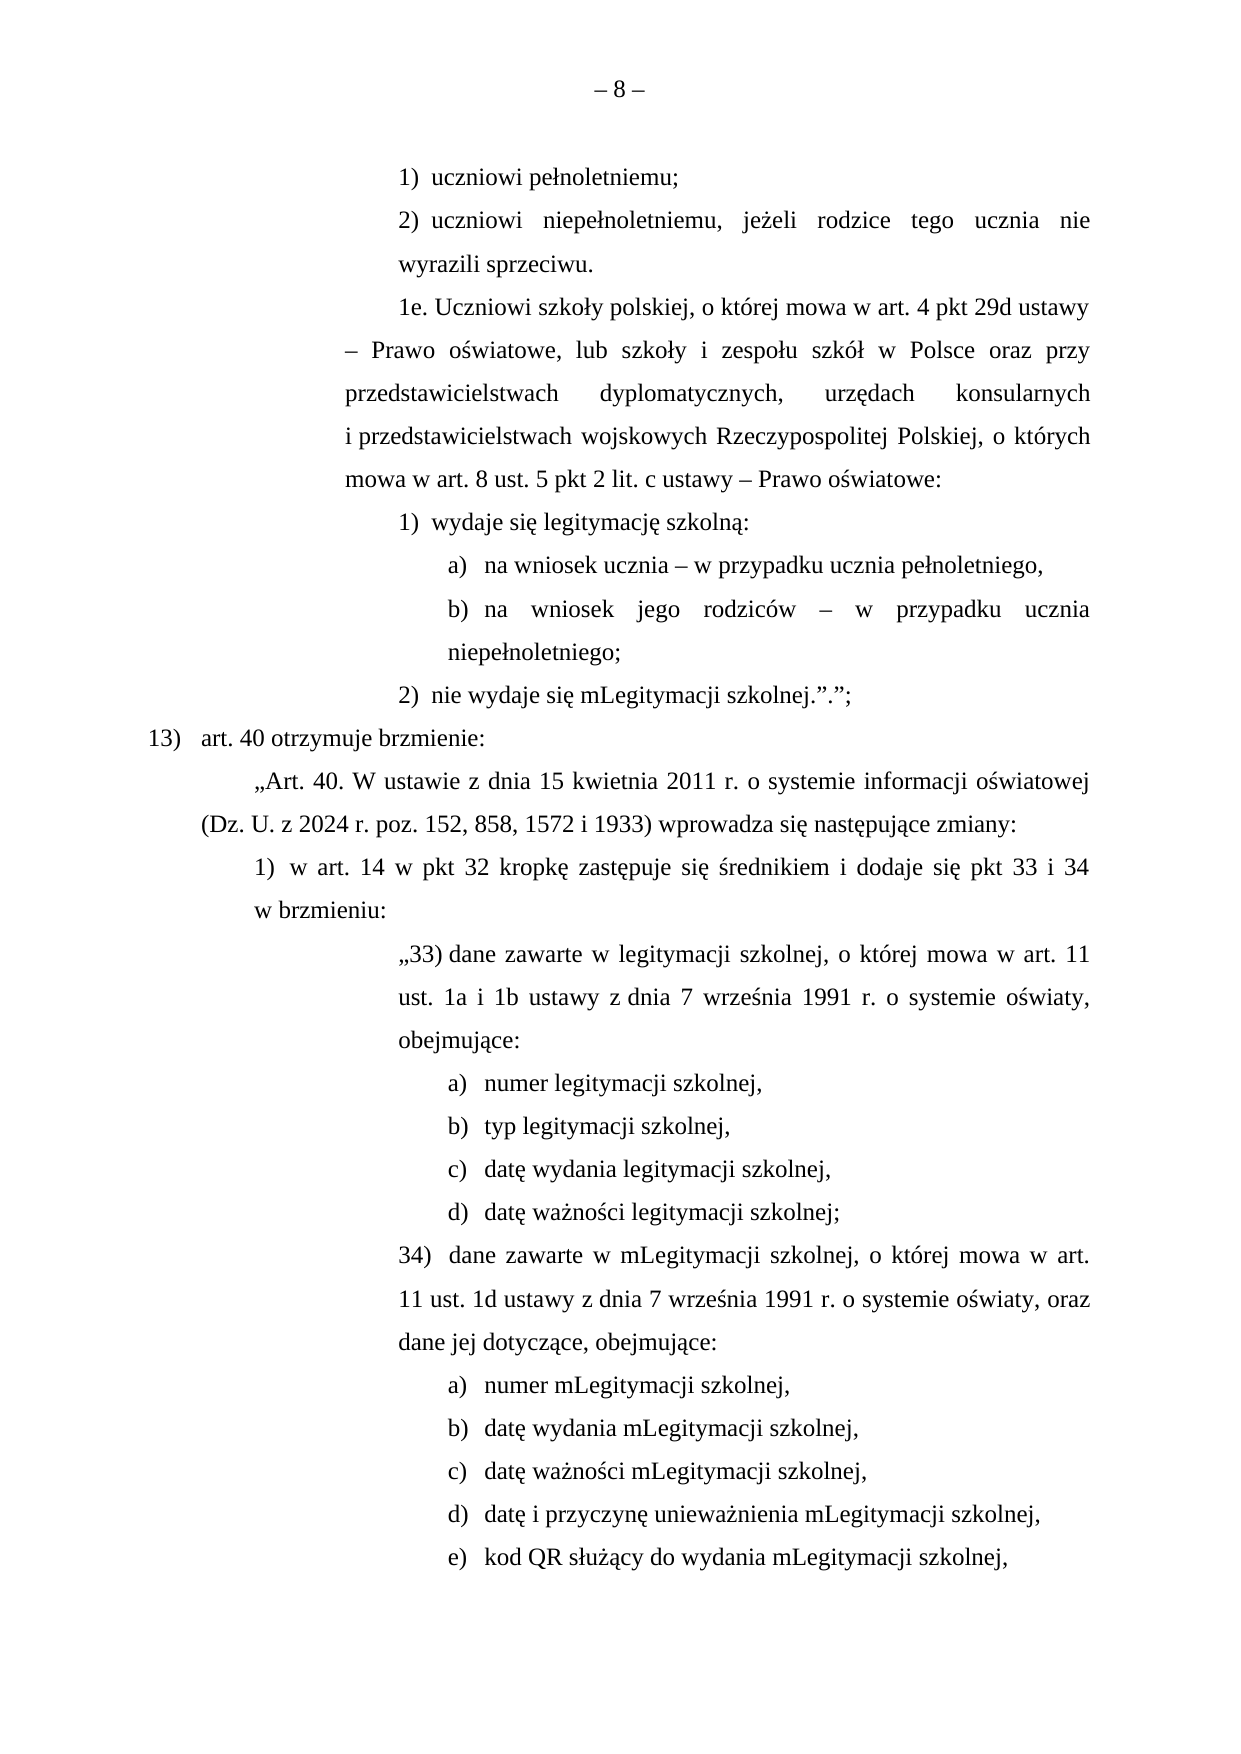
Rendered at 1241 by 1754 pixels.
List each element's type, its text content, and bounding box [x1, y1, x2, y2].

text c) datę wydania legitymacji szkolnej, [448, 1154, 1091, 1183]
text a) numer legitymacji szkolnej, [448, 1068, 1091, 1097]
text „Art. 40. W ustawie z dnia 15 kwietnia 2011 r. o systemie informacji oświatowej (Dz. U. z 2024 r. poz. 152, 858, 1572 i 1933) wprowadza się następujące zmiany: [201, 766, 1091, 838]
text a) na wniosek ucznia – w przypadku ucznia pełnoletniego, [448, 551, 1091, 579]
text b) na wniosek jego rodziców – w przypadku ucznia niepełnoletniego; [448, 594, 1091, 666]
text 34) dane zawarte w mLegitymacji szkolnej, o której mowa w art. 11 ust. 1d ustawy z dnia 7 września 1991 r. o systemie oświaty, oraz dane jej dotyczące, obejmujące: [398, 1241, 1091, 1356]
text c) datę ważności mLegitymacji szkolnej, [448, 1456, 1091, 1485]
text 1e. Uczniowi szkoły polskiej, o której mowa w art. 4 pkt 29d ustawy – Prawo oświatowe, lub szkoły i zespołu szkół w Polsce oraz przy przedstawicielstwach dyplomatycznych, urzędach konsularnych i przedstawicielstwach wojskowych Rzeczypospolitej Polskiej, o których mowa w art. 8 ust. 5 pkt 2 lit. c ustawy – Prawo oświatowe: [345, 292, 1091, 493]
text b) datę wydania mLegitymacji szkolnej, [448, 1413, 1091, 1442]
text d) datę ważności legitymacji szkolnej; [448, 1197, 1091, 1226]
text 2) nie wydaje się mLegitymacji szkolnej.”.”; [398, 680, 1091, 709]
text d) datę i przyczynę unieważnienia mLegitymacji szkolnej, [448, 1499, 1091, 1528]
text 1) wydaje się legitymację szkolną: [398, 507, 1091, 536]
text e) kod QR służący do wydania mLegitymacji szkolnej, [448, 1542, 1091, 1571]
text 1) w art. 14 w pkt 32 kropkę zastępuje się średnikiem i dodaje się pkt 33 i 34 w brzmieniu: [254, 852, 1091, 924]
text a) numer mLegitymacji szkolnej, [448, 1370, 1091, 1399]
text „33) dane zawarte w legitymacji szkolnej, o której mowa w art. 11 ust. 1a i 1b ustawy z dnia 7 września 1991 r. o systemie oświaty, obejmujące: [398, 939, 1091, 1054]
text 1) uczniowi pełnoletniemu; [398, 162, 1091, 191]
text 2) uczniowi niepełnoletniemu, jeżeli rodzice tego ucznia nie wyrazili sprzeciwu. [398, 206, 1091, 277]
text b) typ legitymacji szkolnej, [448, 1111, 1091, 1140]
text 13) art. 40 otrzymuje brzmienie: [148, 723, 1091, 752]
